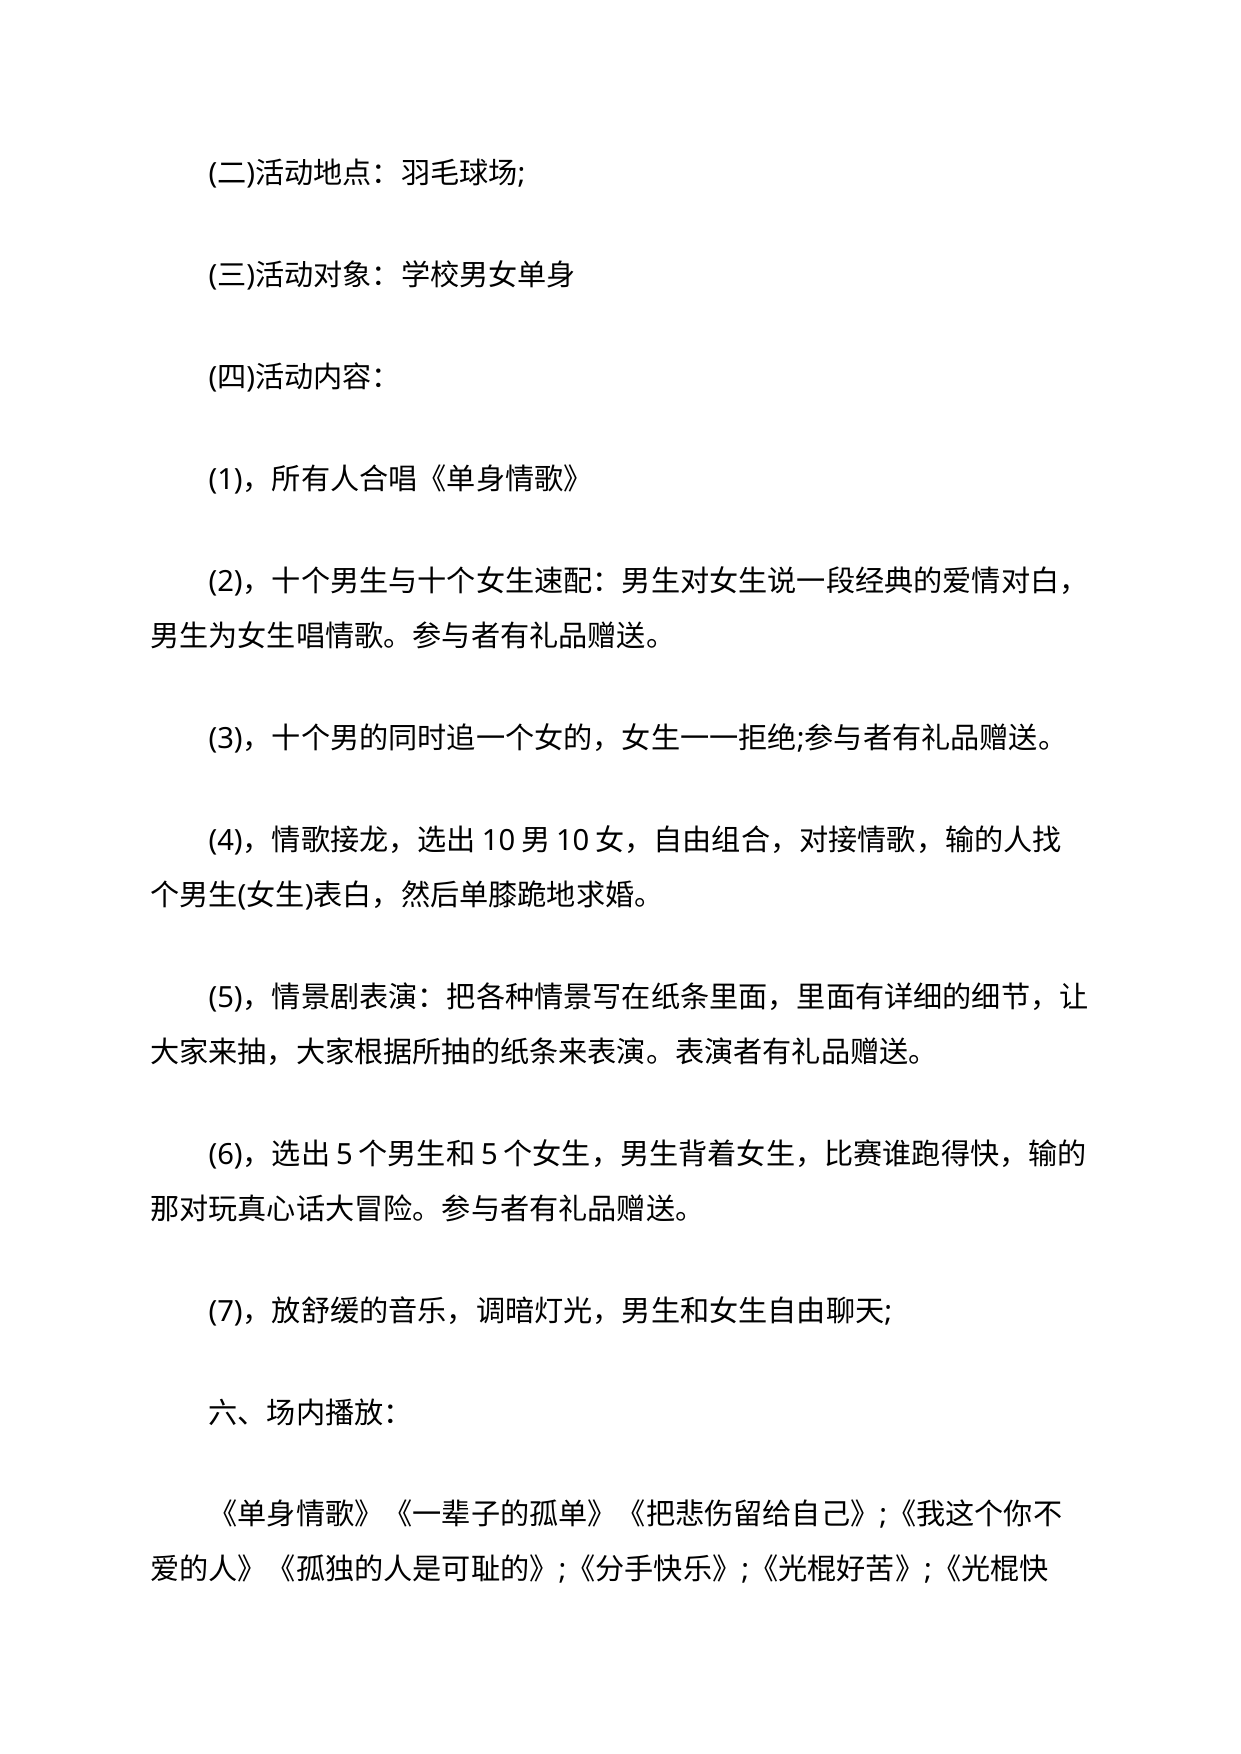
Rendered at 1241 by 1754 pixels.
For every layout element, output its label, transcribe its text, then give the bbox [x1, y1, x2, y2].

text (3)，十个男的同时追一个女的，女生一一拒绝;参与者有礼品赠送。 [150, 715, 1090, 757]
text 六、场内播放： [150, 1389, 1090, 1431]
text (四)活动内容： [150, 354, 1090, 396]
text (6)，选出5个男生和5个女生，男生背着女生，比赛谁跑得快，输的那对玩真心话大冒险。参与者有礼品赠送。 [150, 1130, 1090, 1228]
text (三)活动对象：学校男女单身 [150, 252, 1090, 294]
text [150, 1491, 1090, 1588]
text (4)，情歌接龙，选出10男10女，自由组合，对接情歌，输的人找个男生(女生)表白，然后单膝跪地求婚。 [150, 817, 1090, 914]
text (1)，所有人合唱《单身情歌》 [150, 456, 1090, 498]
text (7)，放舒缓的音乐，调暗灯光，男生和女生自由聊天; [150, 1287, 1090, 1329]
text (二)活动地点：羽毛球场; [150, 150, 1090, 192]
text (5)，情景剧表演：把各种情景写在纸条里面，里面有详细的细节，让大家来抽，大家根据所抽的纸条来表演。表演者有礼品赠送。 [150, 974, 1090, 1071]
text (2)，十个男生与十个女生速配：男生对女生说一段经典的爱情对白，男生为女生唱情歌。参与者有礼品赠送。 [150, 558, 1090, 655]
